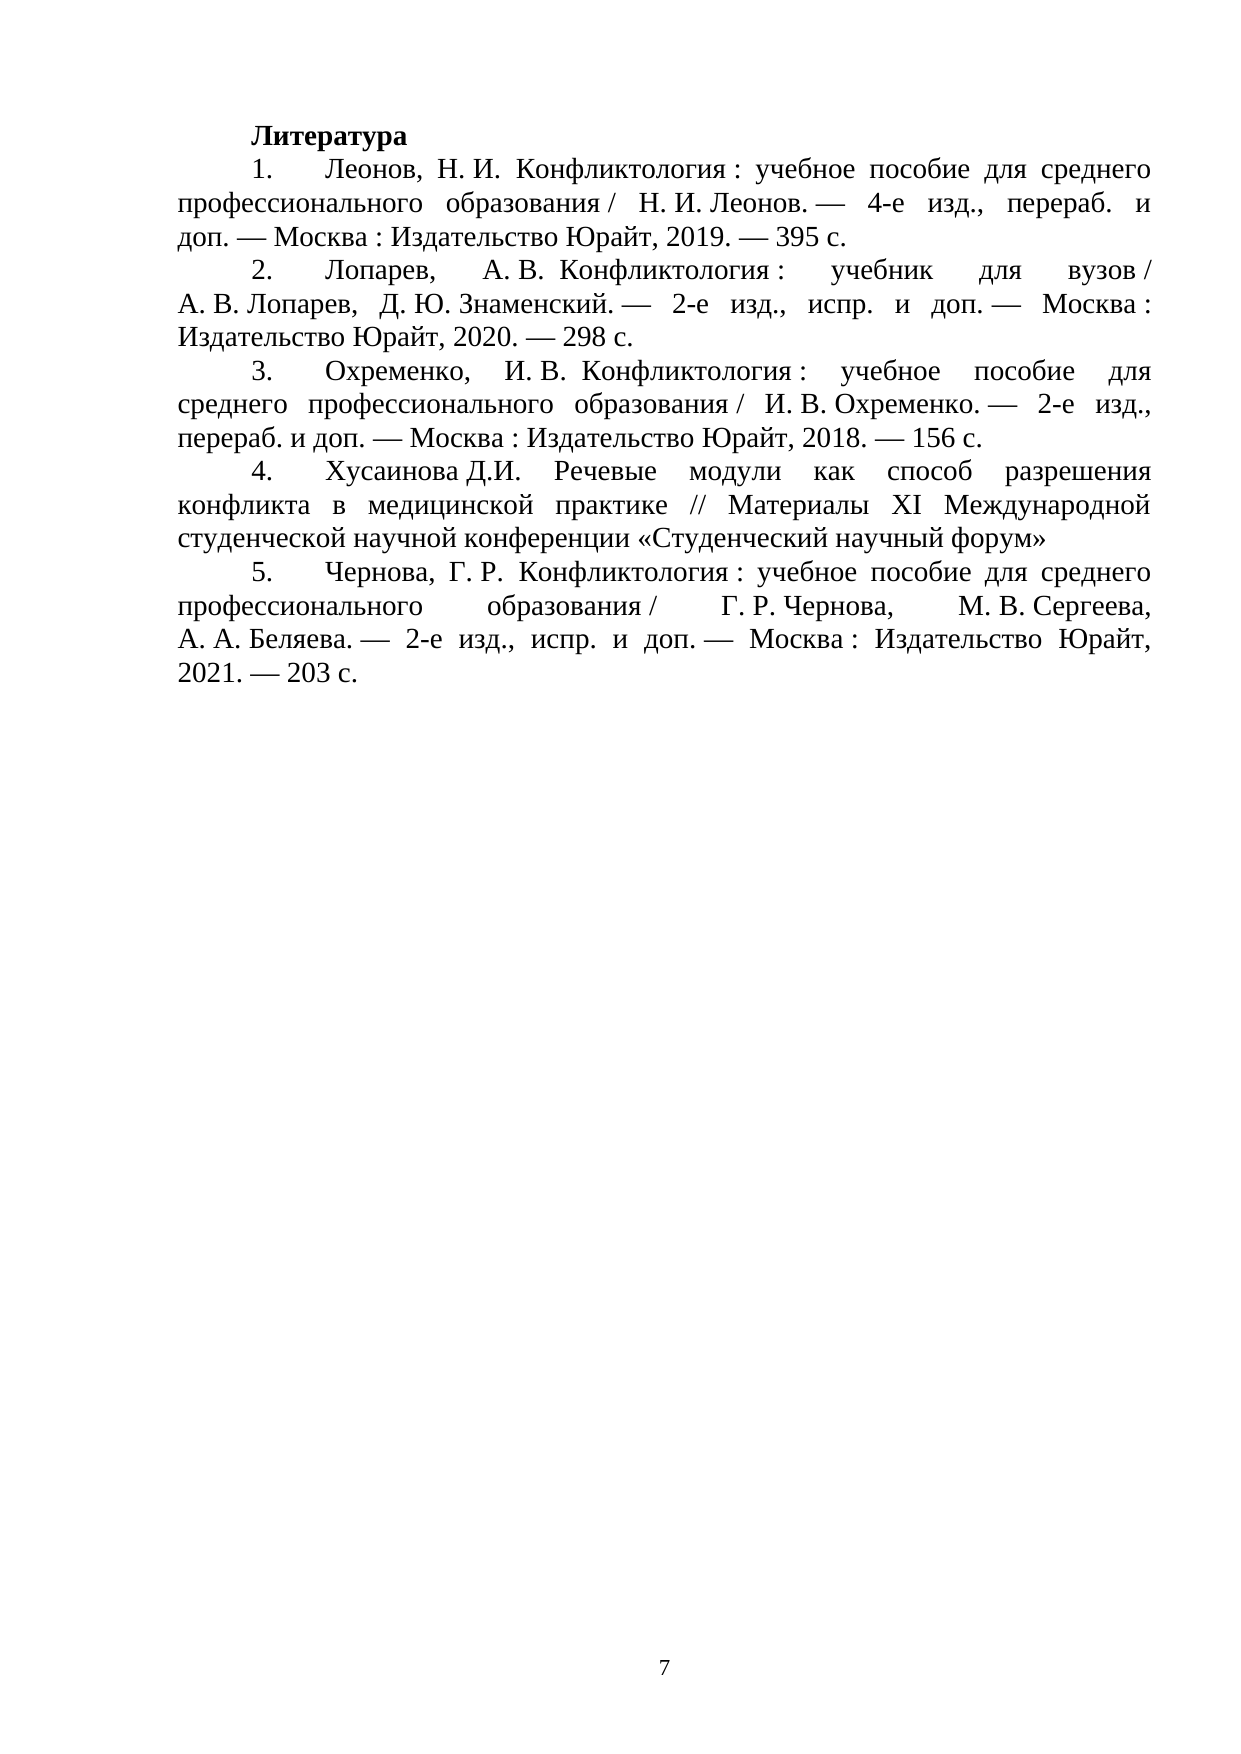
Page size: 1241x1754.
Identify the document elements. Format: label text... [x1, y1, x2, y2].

list Леонов, Н. И. Конфликтология : учебное пособие для среднего профессионального образования / Н. И. Леонов. — 4-е изд., перераб. и доп. — Москва : Издательство Юрайт, 2019. — 395 с. [177, 152, 1152, 252]
text Литература [177, 118, 1152, 152]
list Охременко, И. В. Конфликтология : учебное пособие для среднего профессионального образования / И. В. Охременко. — 2-е изд., перераб. и доп. — Москва : Издательство Юрайт, 2018. — 156 с. [177, 353, 1152, 453]
list Хусаинова Д.И. Речевые модули как способ разрешения конфликта в медицинской практике // Материалы XI Международной студенческой научной конференции «Студенческий научный форум» [177, 453, 1152, 554]
list Лопарев, А. В. Конфликтология : учебник для вузов / А. В. Лопарев, Д. Ю. Знаменский. — 2-е изд., испр. и доп. — Москва : Издательство Юрайт, 2020. — 298 с. [177, 252, 1152, 353]
list Чернова, Г. Р. Конфликтология : учебное пособие для среднего профессионального образования / Г. Р. Чернова, М. В. Сергеева, А. А. Беляева. — 2-е изд., испр. и доп. — Москва : Издательство Юрайт, 2021. — 203 с. [177, 554, 1152, 688]
